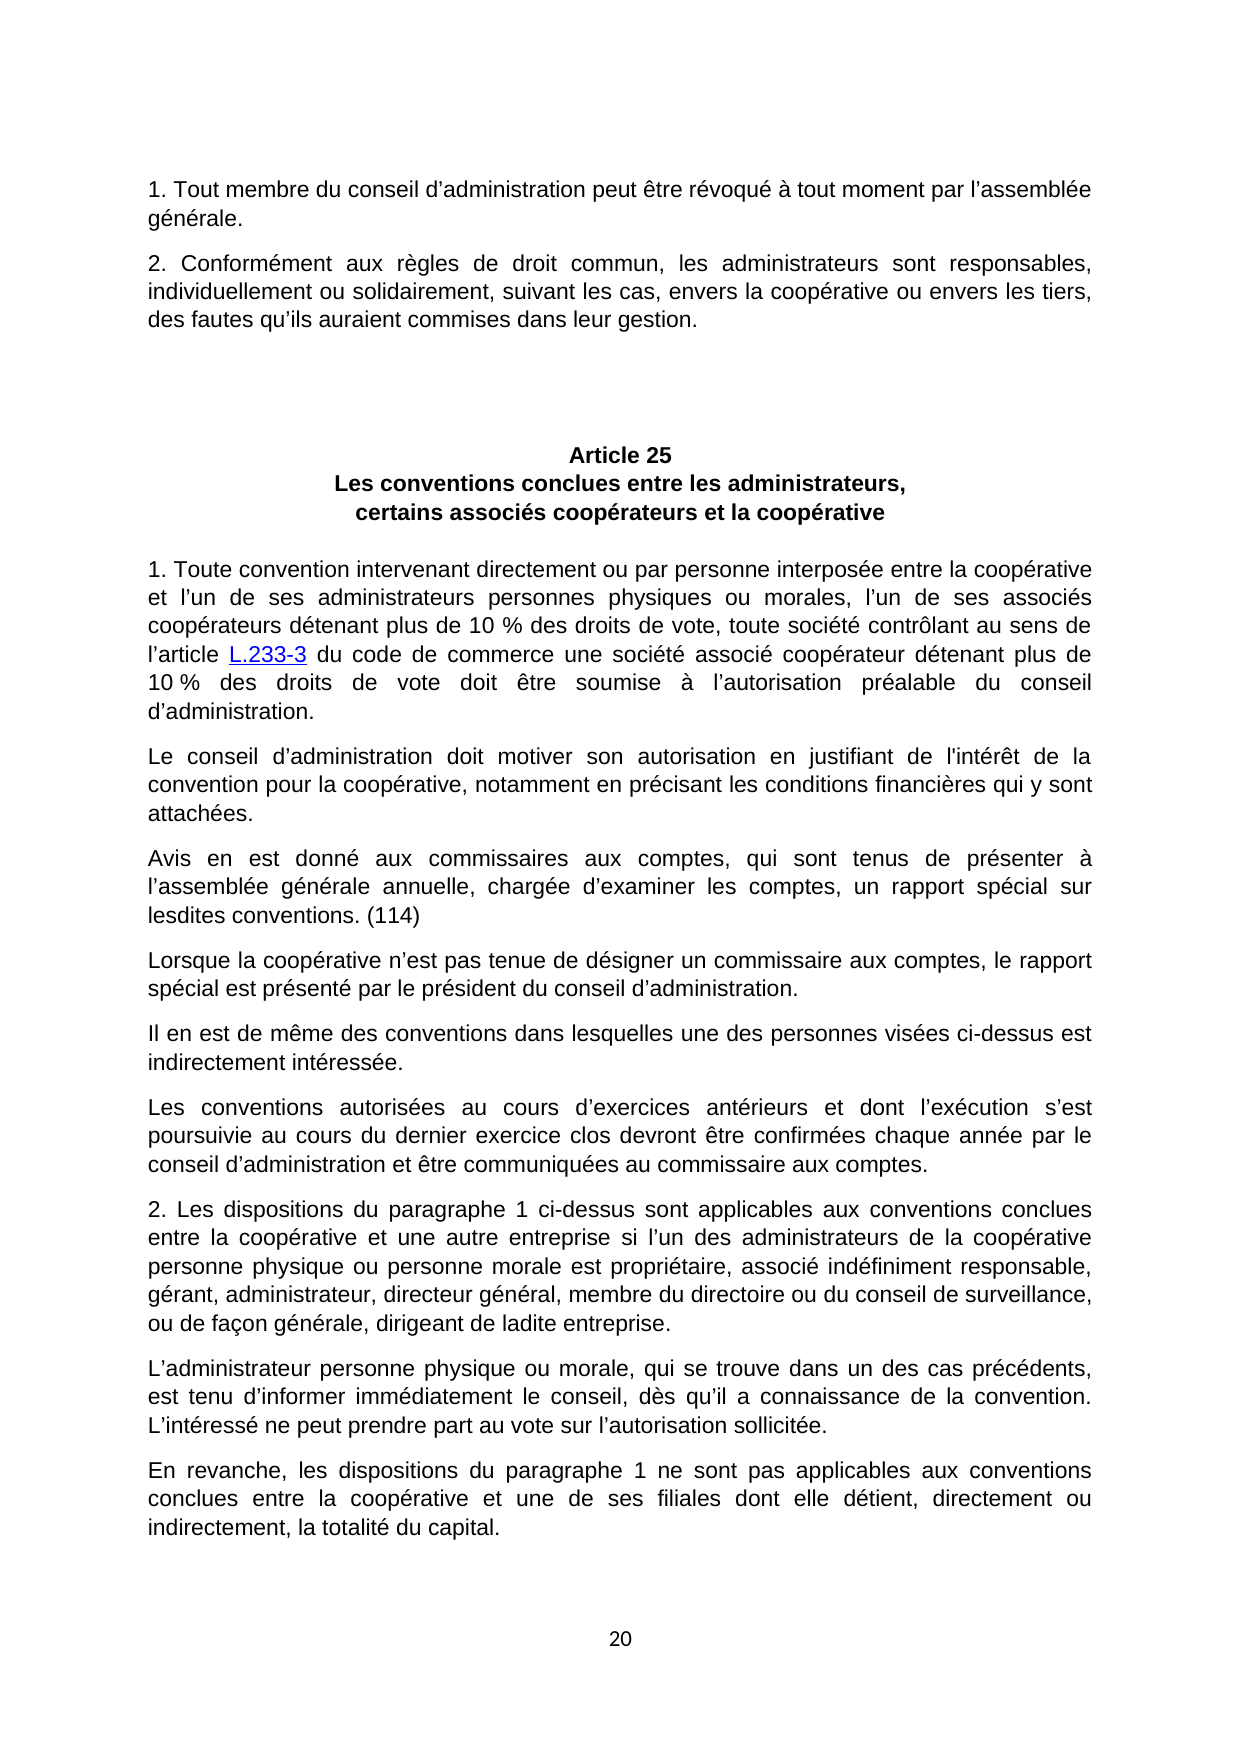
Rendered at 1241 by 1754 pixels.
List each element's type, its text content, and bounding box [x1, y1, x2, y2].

text Les conventions conclues entre les administrateurs, [148, 470, 1093, 497]
text 2. Les dispositions du paragraphe 1 ci-dessus sont applicables aux conventions conclues entre la coopérative et une autre entreprise si l’un des administrateurs de la coopérative personne physique ou personne morale est propriétaire, associé indéfiniment responsable, gérant, administrateur, directeur général, membre du directoire ou du conseil de surveillance, ou de façon générale, dirigeant de ladite entreprise. [148, 1196, 1093, 1336]
text Le conseil d’administration doit motiver son autorisation en justifiant de l'intérêt de la convention pour la coopérative, notamment en précisant les conditions financières qui y sont attachées. [148, 743, 1093, 826]
text Article 25 [148, 442, 1093, 468]
text certains associés coopérateurs et la coopérative [148, 499, 1093, 525]
text En revanche, les dispositions du paragraphe 1 ne sont pas applicables aux conventions conclues entre la coopérative et une de ses filiales dont elle détient, directement ou indirectement, la totalité du capital. [148, 1457, 1093, 1540]
text Les conventions autorisées au cours d’exercices antérieurs et dont l’exécution s’est poursuivie au cours du dernier exercice clos devront être confirmées chaque année par le conseil d’administration et être communiquées au commissaire aux comptes. [148, 1094, 1093, 1177]
text Avis en est donné aux commissaires aux comptes, qui sont tenus de présenter à l’assemblée générale annuelle, chargée d’examiner les comptes, un rapport spécial sur lesdites conventions. (114) [148, 845, 1093, 928]
text L’administrateur personne physique ou morale, qui se trouve dans un des cas précédents, est tenu d’informer immédiatement le conseil, dès qu’il a connaissance de la convention. L’intéressé ne peut prendre part au vote sur l’autorisation sollicitée. [148, 1355, 1093, 1438]
text Il en est de même des conventions dans lesquelles une des personnes visées ci-dessus est indirectement intéressée. [148, 1020, 1093, 1075]
text 1. Toute convention intervenant directement ou par personne interposée entre la coopérative et l’un de ses administrateurs personnes physiques ou morales, l’un de ses associés coopérateurs détenant plus de 10 % des droits de vote, toute société contrôlant au sens de l’article L.233-3 du code de commerce une société associé coopérateur détenant plus de 10 % des droits de vote doit être soumise à l’autorisation préalable du conseil d’administration. [148, 556, 1093, 724]
text 2. Conformément aux règles de droit commun, les administrateurs sont responsables, individuellement ou solidairement, suivant les cas, envers la coopérative ou envers les tiers, des fautes qu’ils auraient commises dans leur gestion. [148, 249, 1093, 333]
text 1. Tout membre du conseil d’administration peut être révoqué à tout moment par l’assemblée générale. [148, 176, 1093, 231]
text Lorsque la coopérative n’est pas tenue de désigner un commissaire aux comptes, le rapport spécial est présenté par le président du conseil d’administration. [148, 947, 1093, 1002]
